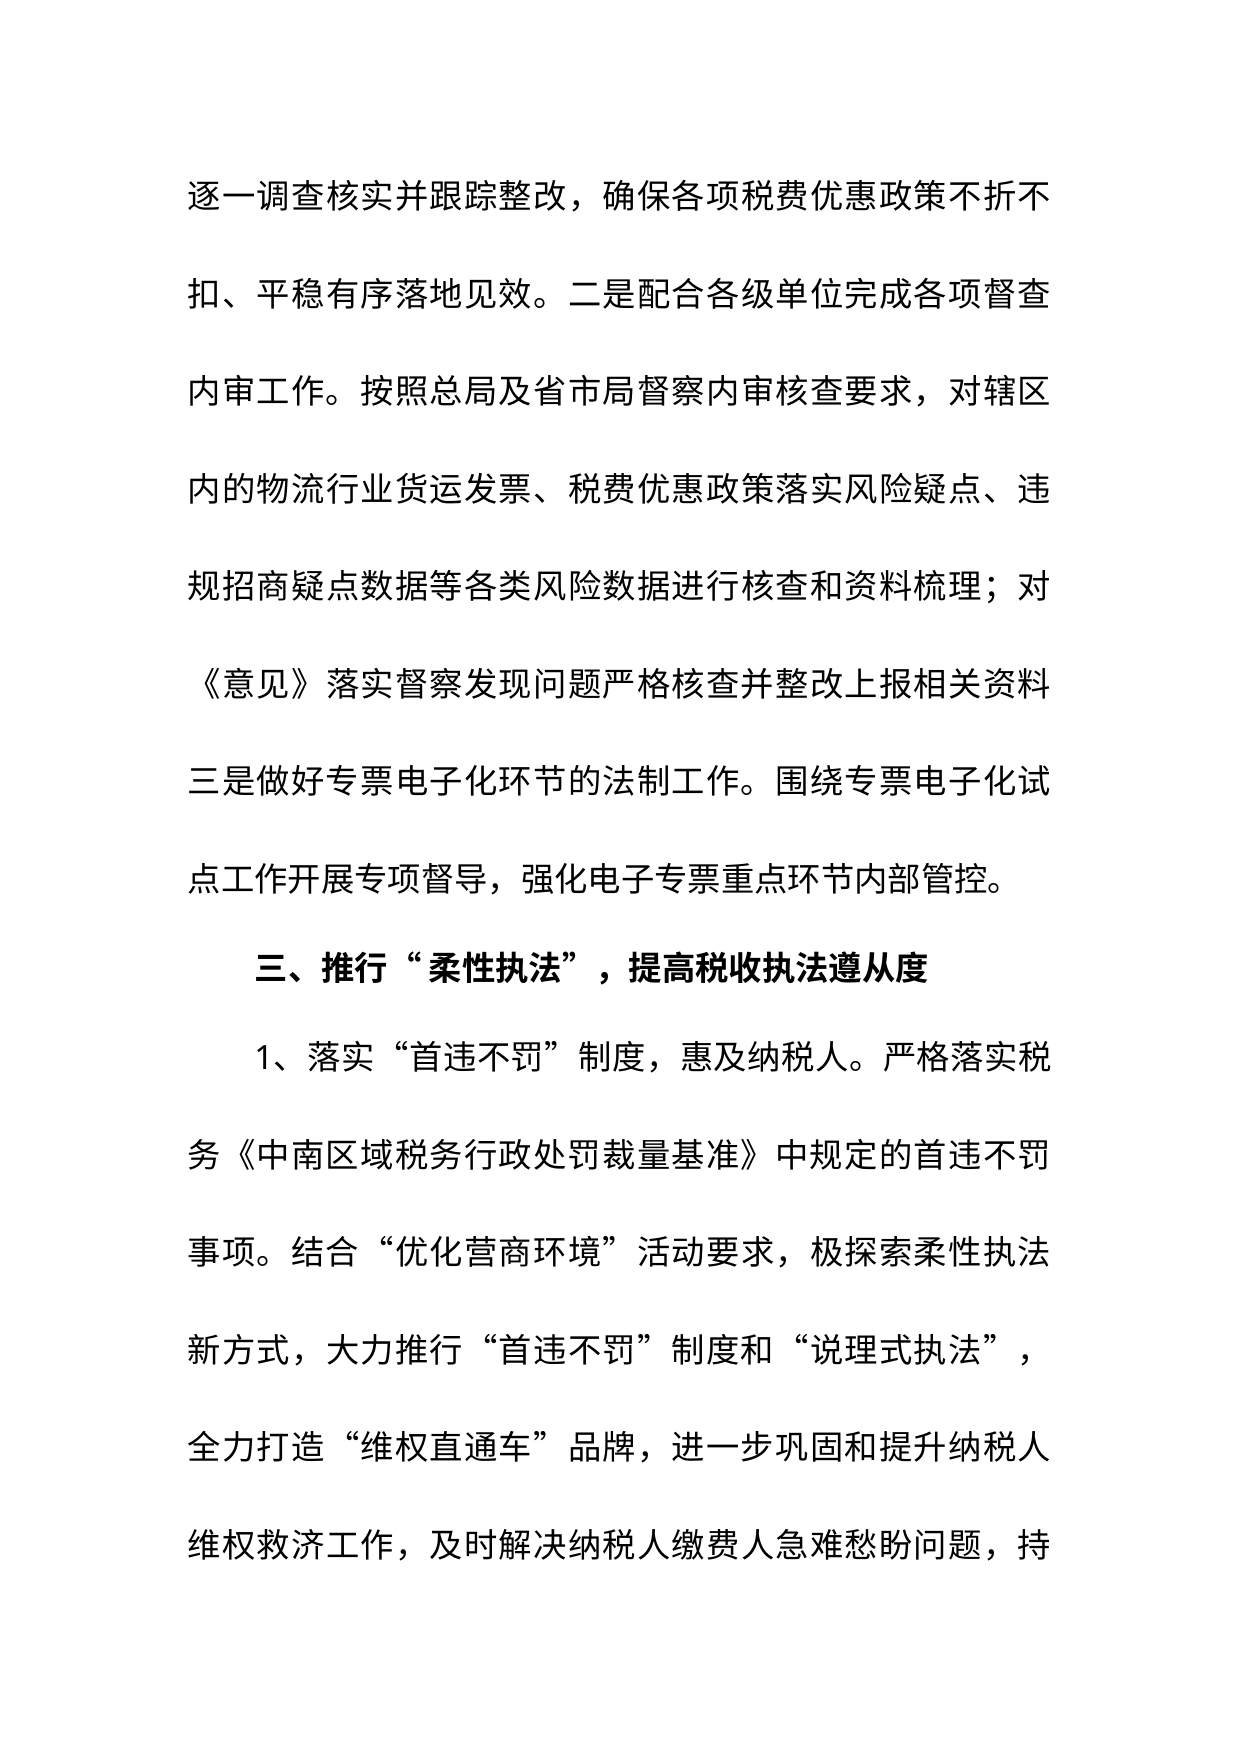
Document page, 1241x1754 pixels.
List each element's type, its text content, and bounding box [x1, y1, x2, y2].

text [187, 162, 1053, 909]
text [187, 1023, 1053, 1575]
text 三、推行“ 柔性执法”，提高税收执法遵从度 [187, 933, 1053, 998]
